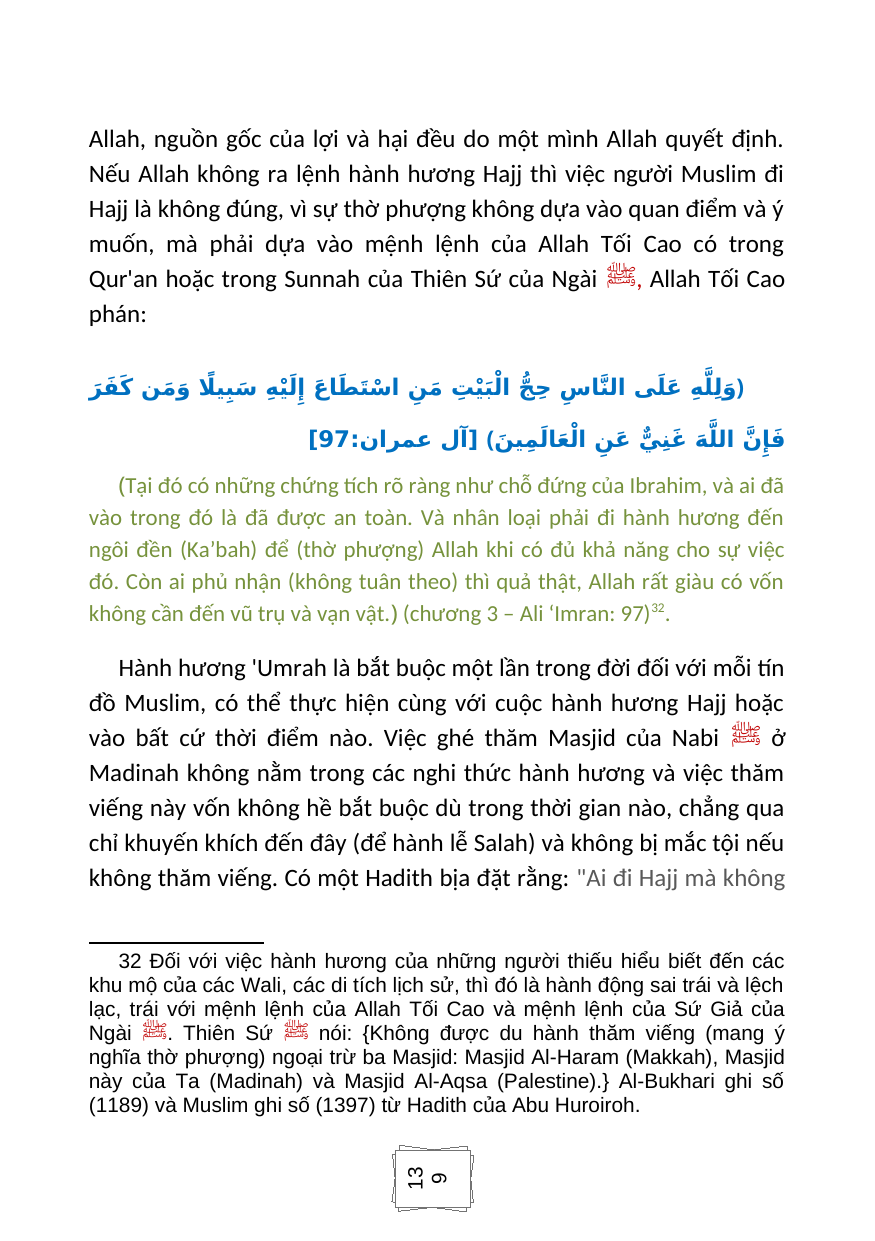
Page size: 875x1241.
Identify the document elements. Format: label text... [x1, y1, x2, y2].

title ﴾Tại đó có những chứng tích rõ ràng như chỗ đứng của Ibrahim, và ai đã vào trong đó là đã được an toàn. Và nhân loại phải đi hành hương đến ngôi đền (Ka’bah) để (thờ phượng) Allah khi có đủ khả năng cho sự việc đó. Còn ai phủ nhận (không tuân theo) thì quả thật, Allah rất giàu có vốn không cần đến vũ trụ và vạn vật.﴿ (chương 3 – Ali ‘Imran: 97). [89, 471, 785, 628]
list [89, 653, 785, 893]
text ﴿وَلِلَّهِ عَلَى النَّاسِ حِجُّ الْبَيْتِ مَنِ اسْتَطَاعَ إِلَيْهِ سَبِيلًا وَمَن كَفَرَ فَإِنَّ اللَّهَ غَنِيٌّ عَنِ الْعَالَمِينَ﴾ [آل عمران:97] [89, 354, 785, 458]
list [89, 123, 785, 329]
